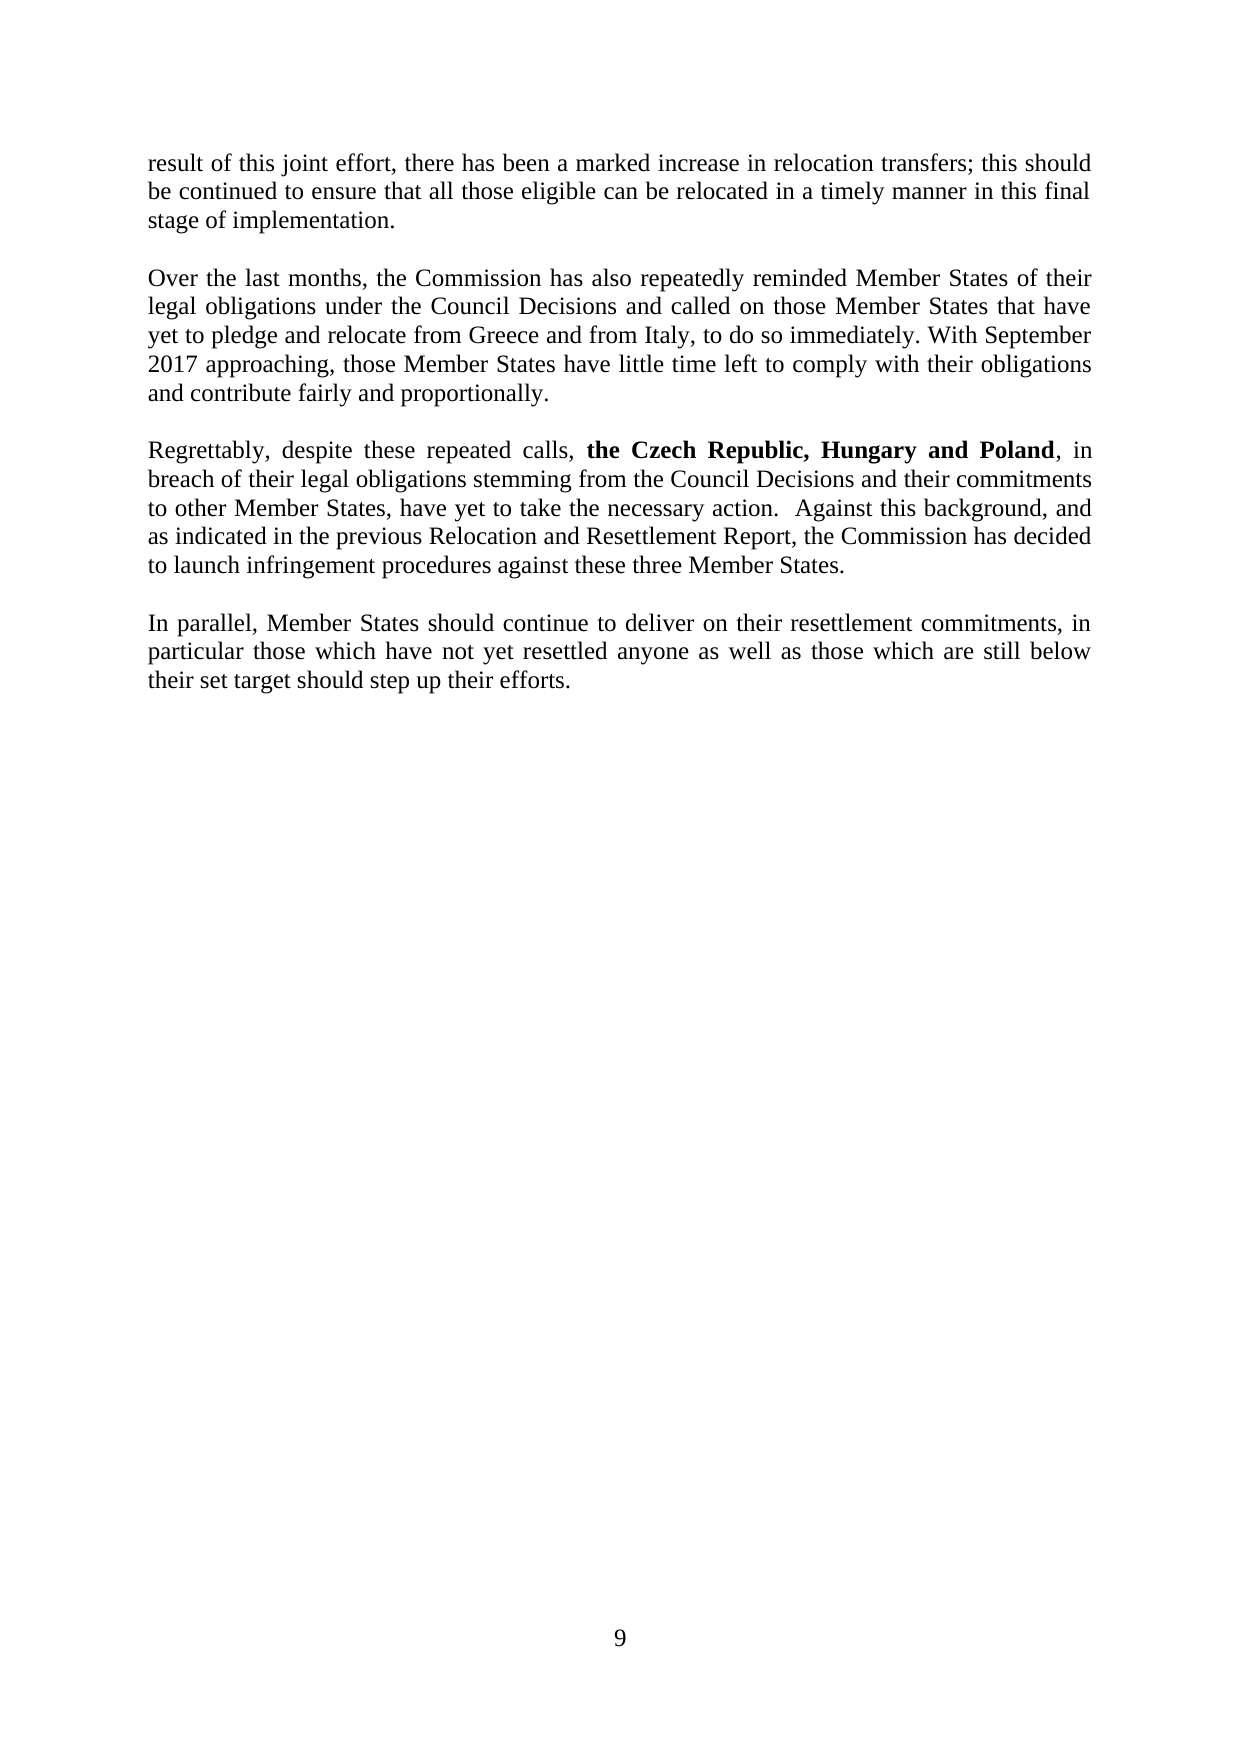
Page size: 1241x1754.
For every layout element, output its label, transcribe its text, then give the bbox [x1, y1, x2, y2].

text Over the last months, the Commission has also repeatedly reminded Member States of their legal obligations under the Council Decisions and called on those Member States that have yet to pledge and relocate from Greece and from Italy, to do so immediately. With September 2017 approaching, those Member States have little time left to comply with their obligations and contribute fairly and proportionally. [148, 263, 1093, 406]
text In parallel, Member States should continue to deliver on their resettlement commitments, in particular those which have not yet resettled anyone as well as those which are still below their set target should step up their efforts. [148, 608, 1093, 694]
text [148, 148, 1093, 234]
text Regrettably, despite these repeated calls, the Czech Republic, Hungary and Poland, in breach of their legal obligations stemming from the Council Decisions and their commitments to other Member States, have yet to take the necessary action. Against this background, and as indicated in the previous Relocation and Resettlement Report, the Commission has decided to launch infringement procedures against these three Member States. [148, 435, 1093, 579]
